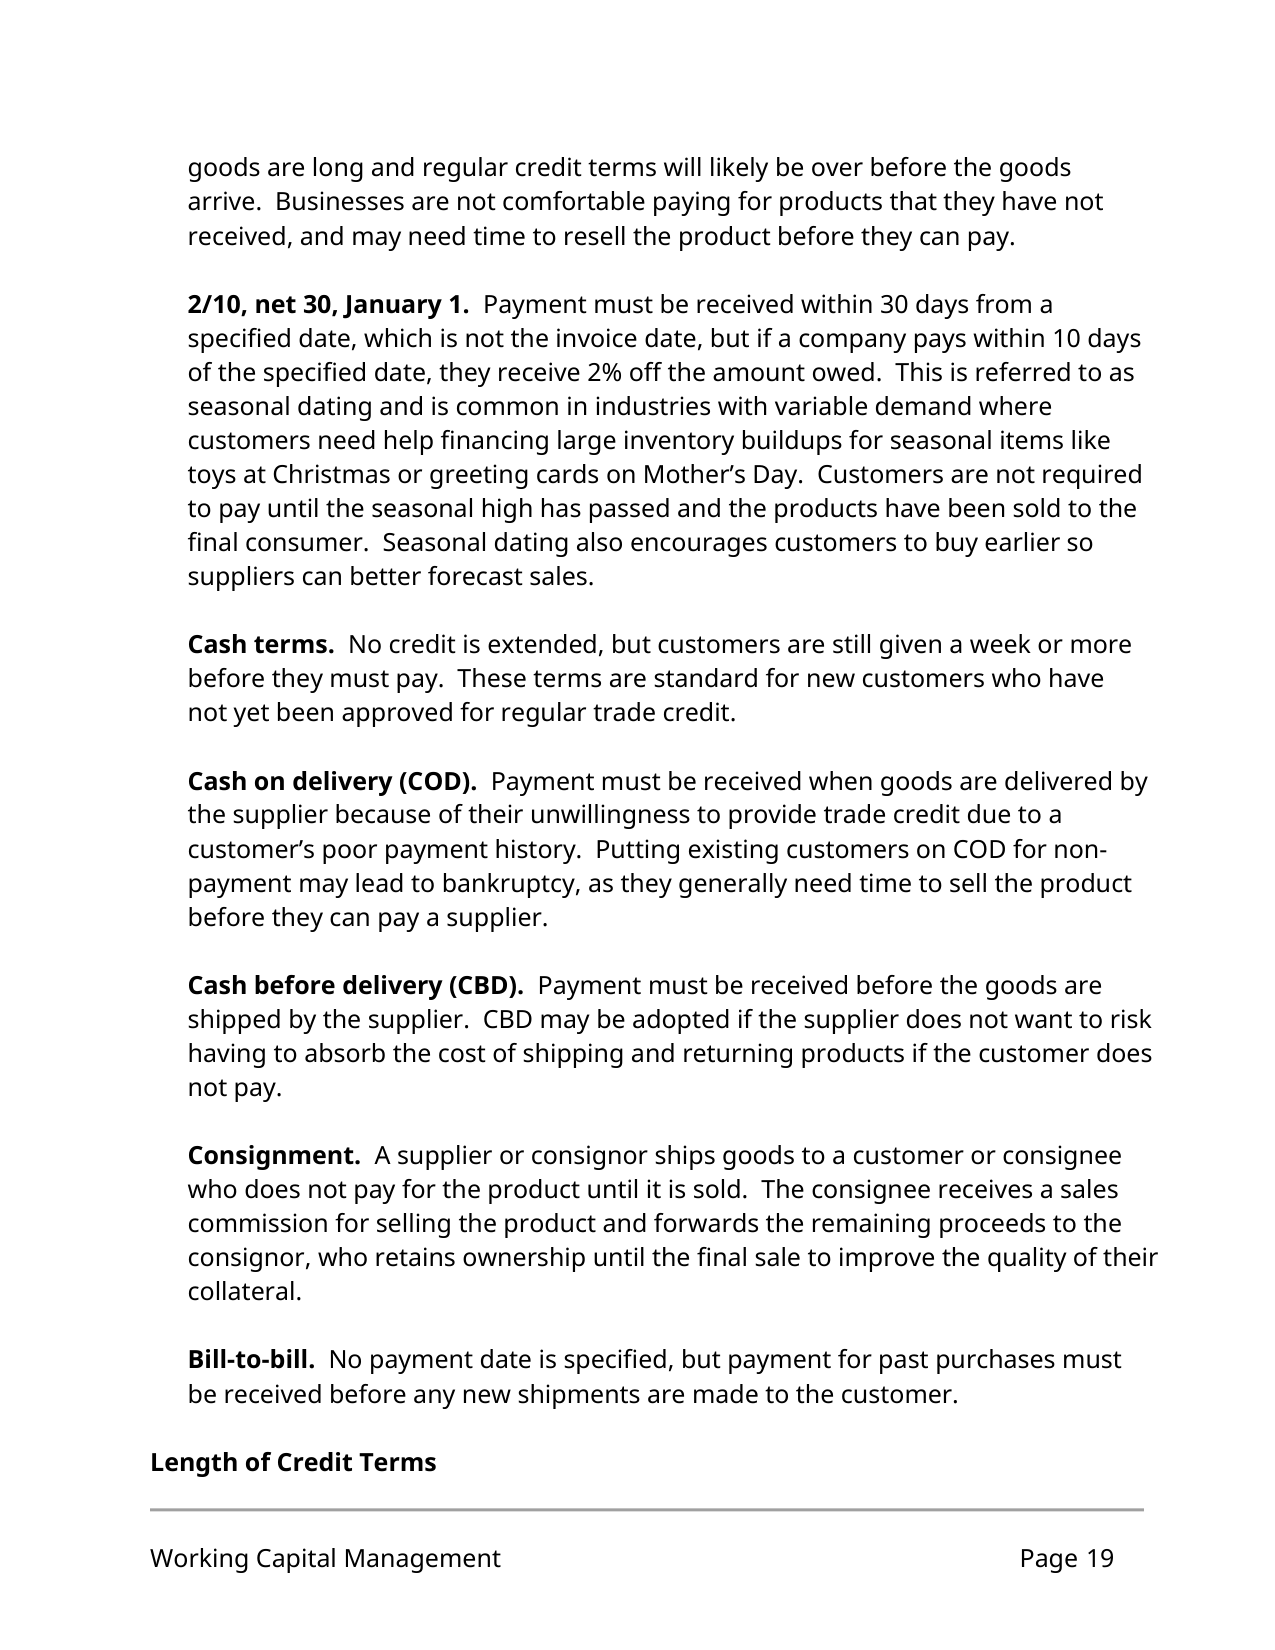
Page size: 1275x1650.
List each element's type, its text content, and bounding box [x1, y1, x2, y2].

text Bill-to-bill. No payment date is specified, but payment for past purchases must be received before any new shipments are made to the customer. [187, 1342, 1144, 1410]
text 2/10, net 30, January 1. Payment must be received within 30 days from a specified date, which is not the invoice date, but if a company pays within 10 days of the specified date, they receive 2% off the amount owed. This is referred to as seasonal dating and is common in industries with variable demand where customers need help financing large inventory buildups for seasonal items like toys at Christmas or greeting cards on Mother’s Day. Customers are not required to pay until the seasonal high has passed and the products have been sold to the final consumer. Seasonal dating also encourages customers to buy earlier so suppliers can better forecast sales. [187, 286, 1162, 593]
text Consignment. A supplier or consignor ships goods to a customer or consignee who does not pay for the product until it is sold. The consignee receives a sales commission for selling the product and forwards the remaining proceeds to the consignor, who retains ownership until the final sale to improve the quality of their collateral. [187, 1138, 1172, 1308]
text Cash on delivery (COD). Payment must be received when goods are delivered by the supplier because of their unwillingness to provide trade credit due to a customer’s poor payment history. Putting existing customers on COD for non-payment may lead to bankruptcy, as they generally need time to sell the product before they can pay a supplier. [187, 763, 1191, 933]
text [187, 150, 1144, 252]
text Cash terms. No credit is extended, but customers are still given a week or more before they must pay. These terms are standard for new customers who have not yet been approved for regular trade credit. [187, 627, 1144, 729]
text Cash before delivery (CBD). Payment must be received before the goods are shipped by the supplier. CBD may be adopted if the supplier does not want to risk having to absorb the cost of shipping and returning products if the customer does not pay. [187, 967, 1162, 1104]
text Length of Credit Terms [150, 1444, 1144, 1478]
